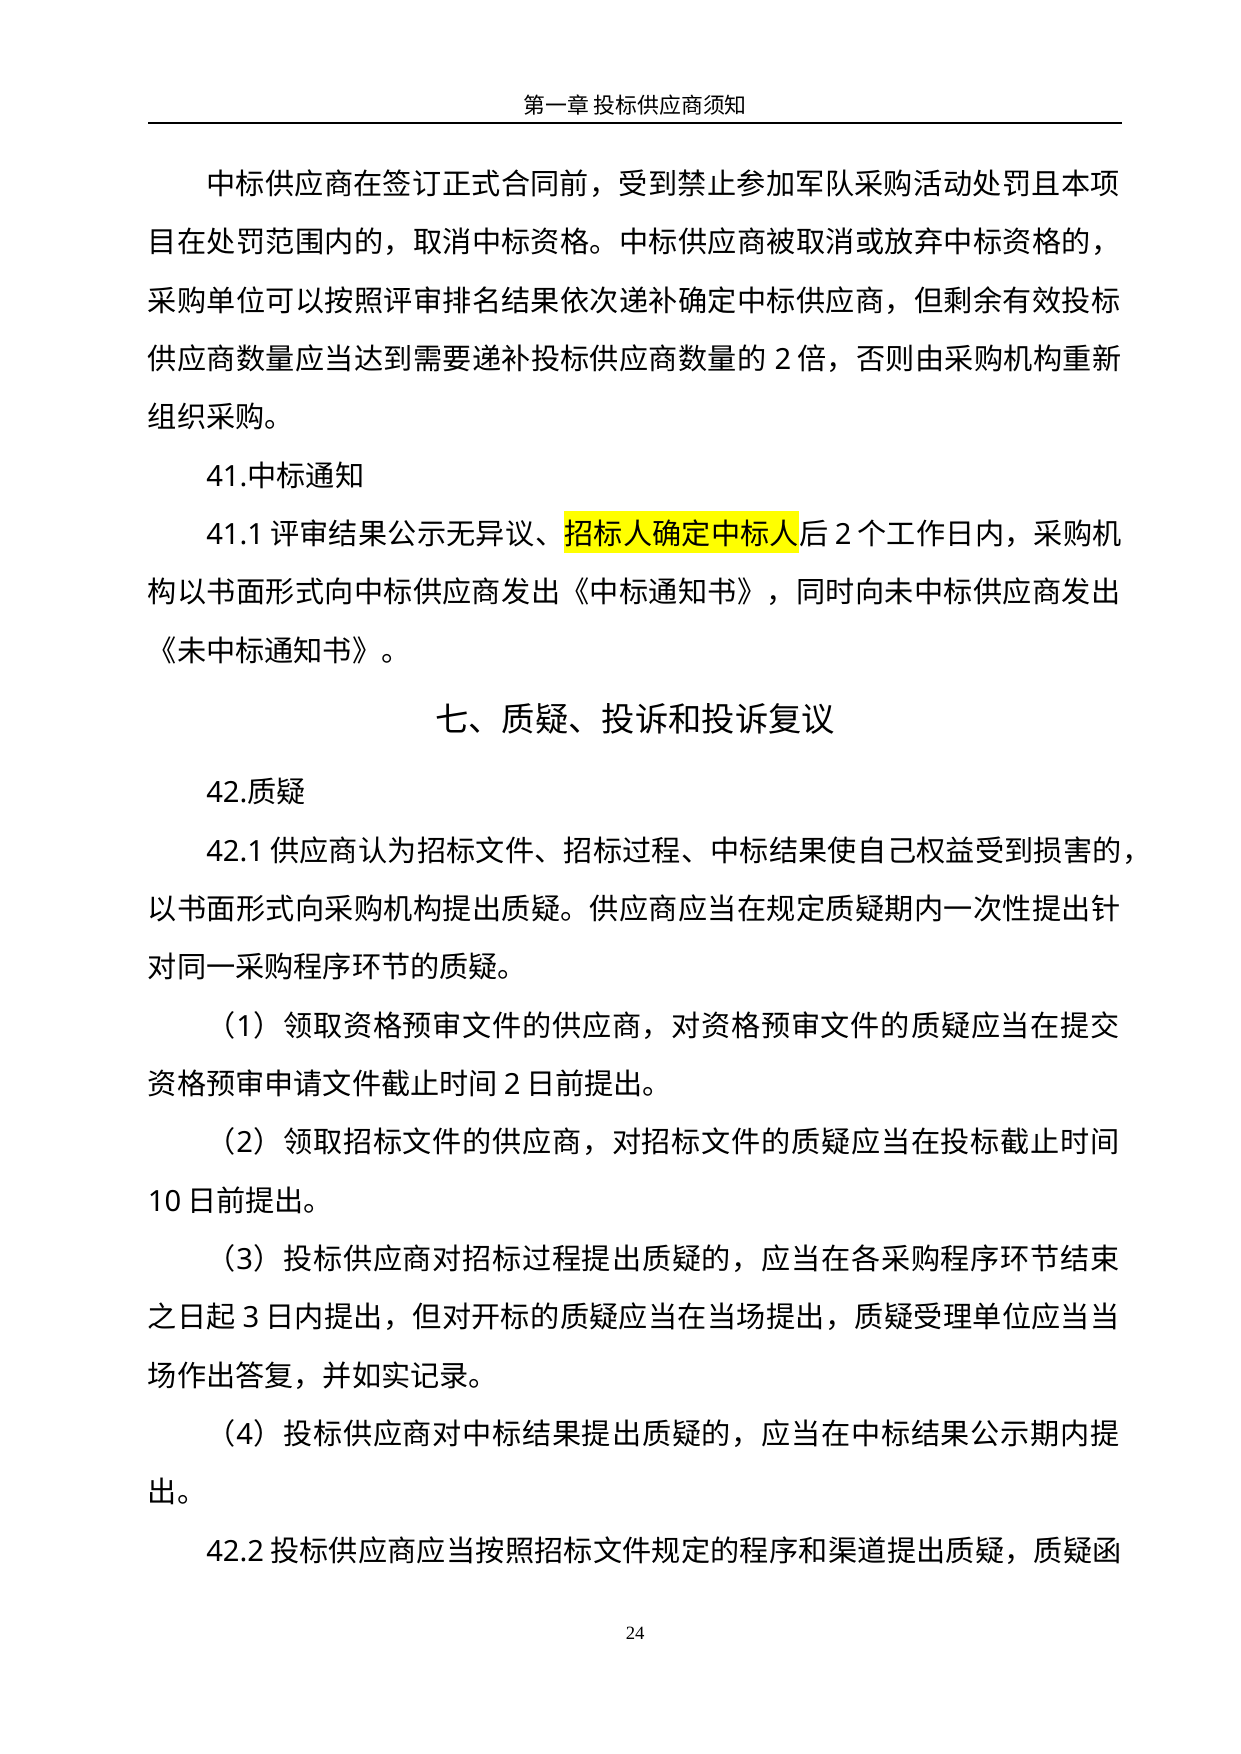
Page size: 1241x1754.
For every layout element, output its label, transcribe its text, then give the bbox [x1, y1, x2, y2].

text 42.1供应商认为招标文件、招标过程、中标结果使自己权益受到损害的，以书面形式向采购机构提出质疑。供应商应当在规定质疑期内一次性提出针对同一采购程序环节的质疑。 [148, 814, 1122, 989]
subtitle 七、质疑、投诉和投诉复议 [148, 685, 1122, 743]
text （2）领取招标文件的供应商，对招标文件的质疑应当在投标截止时间10日前提出。 [148, 1106, 1122, 1223]
text （4）投标供应商对中标结果提出质疑的，应当在中标结果公示期内提出。 [148, 1398, 1122, 1514]
text 41.1评审结果公示无异议、招标人确定中标人后2个工作日内，采购机构以书面形式向中标供应商发出《中标通知书》，同时向未中标供应商发出《未中标通知书》。 [148, 498, 1122, 673]
text 中标供应商在签订正式合同前，受到禁止参加军队采购活动处罚且本项目在处罚范围内的，取消中标资格。中标供应商被取消或放弃中标资格的，采购单位可以按照评审排名结果依次递补确定中标供应商，但剩余有效投标供应商数量应当达到需要递补投标供应商数量的2倍，否则由采购机构重新组织采购。 [148, 148, 1122, 439]
subtitle 42.质疑 [148, 756, 1122, 814]
text （3）投标供应商对招标过程提出质疑的，应当在各采购程序环节结束之日起3日内提出，但对开标的质疑应当在当场提出，质疑受理单位应当当场作出答复，并如实记录。 [148, 1223, 1122, 1398]
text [148, 1514, 1122, 1573]
subtitle 41.中标通知 [148, 439, 1122, 498]
text （1）领取资格预审文件的供应商，对资格预审文件的质疑应当在提交资格预审申请文件截止时间2日前提出。 [148, 989, 1122, 1106]
